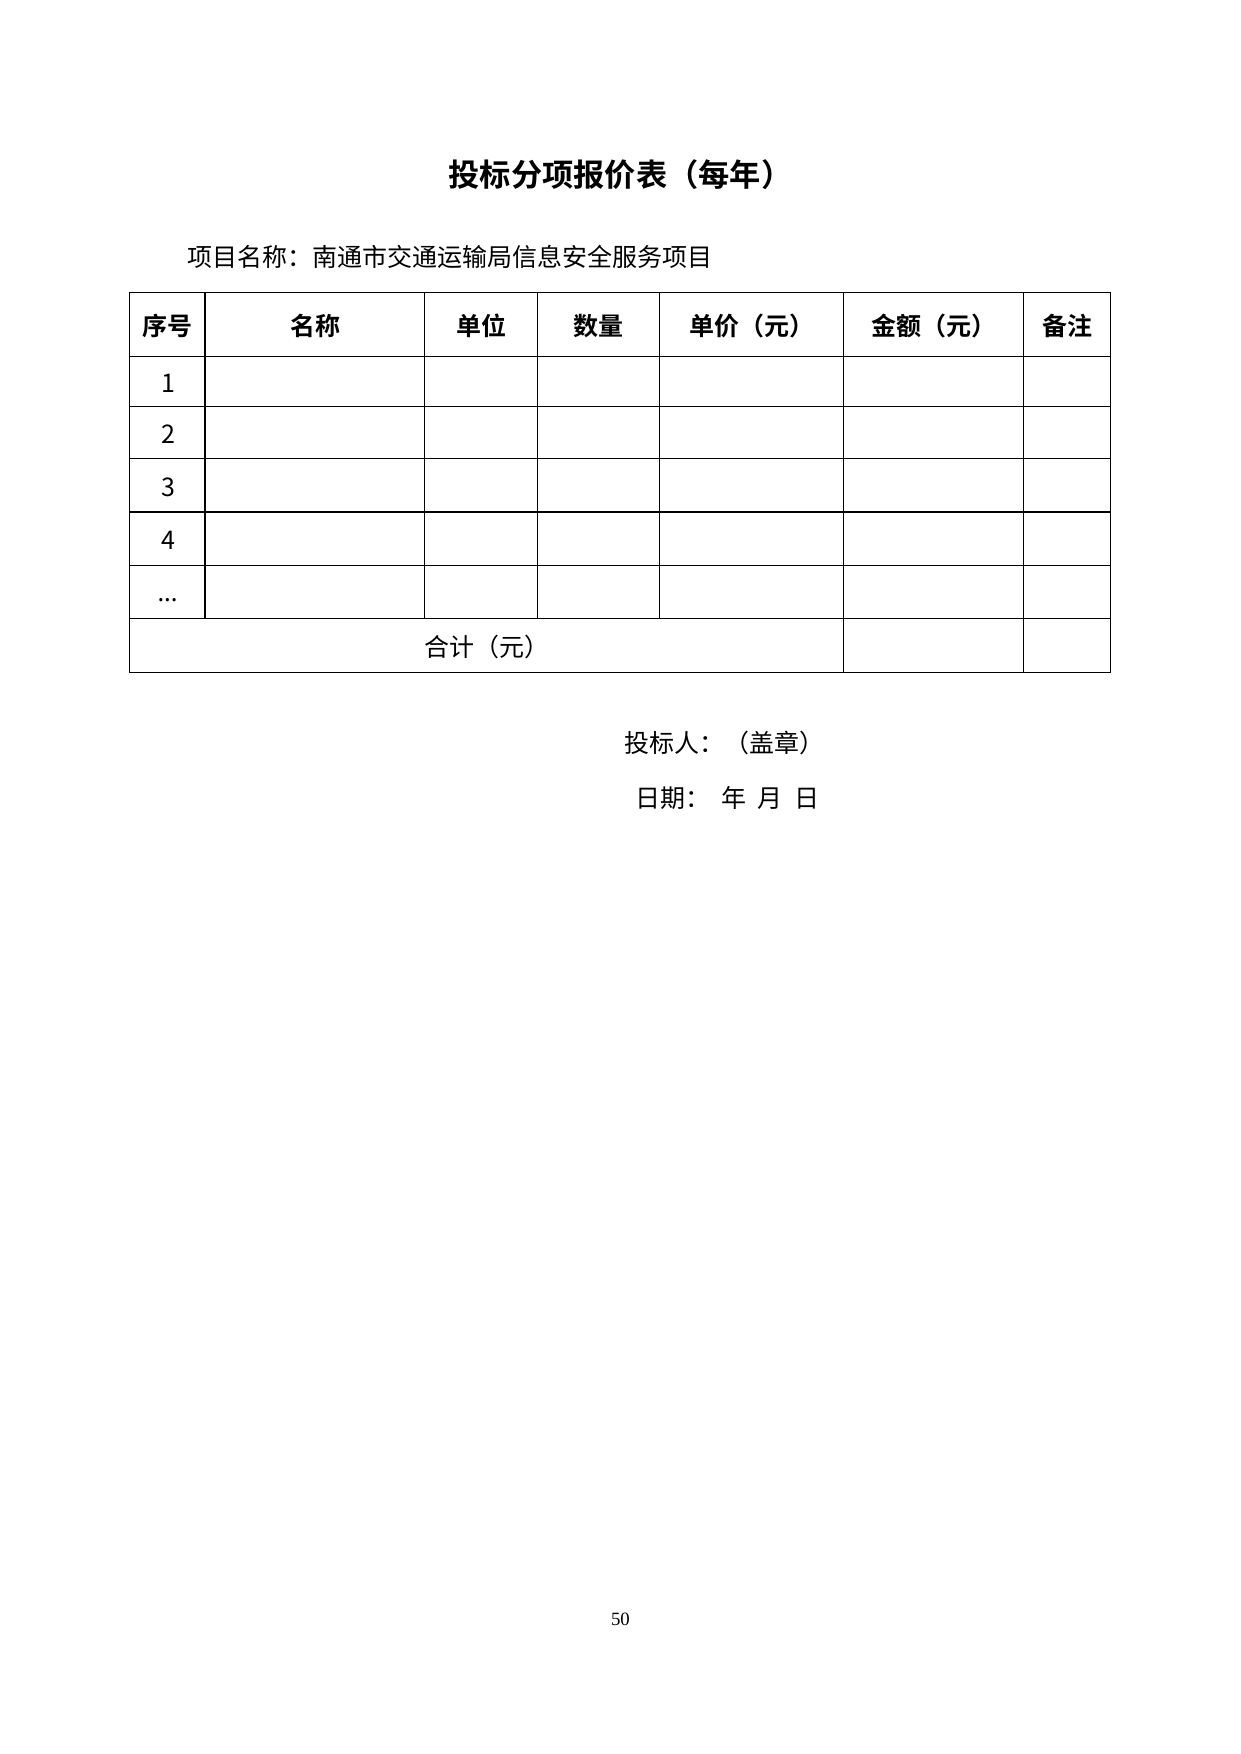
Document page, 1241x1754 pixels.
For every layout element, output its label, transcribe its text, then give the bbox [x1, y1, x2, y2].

table_cell 合计（元） [130, 619, 843, 672]
table_cell [538, 407, 659, 458]
table_cell [425, 566, 537, 618]
table_cell 4 [130, 513, 204, 565]
table_cell [538, 566, 659, 618]
table_cell [425, 357, 537, 406]
table_cell 1 [130, 357, 204, 406]
table_cell [425, 407, 537, 458]
text 日期： 年 月 日 [187, 778, 1053, 814]
table_cell [206, 566, 424, 618]
table_cell [206, 357, 424, 406]
table_cell 2 [130, 407, 204, 458]
text 投标人：（盖章） [187, 724, 1053, 760]
table_header 单位 [425, 293, 537, 356]
table_cell [660, 357, 843, 406]
table_cell [538, 357, 659, 406]
table_cell [844, 566, 1023, 618]
table_cell [844, 459, 1023, 511]
table_cell [844, 619, 1023, 672]
table_cell [660, 513, 843, 565]
table_cell [1024, 566, 1110, 618]
table_cell 3 [130, 459, 204, 511]
table_cell [660, 459, 843, 511]
table_cell [844, 513, 1023, 565]
table_cell [660, 407, 843, 458]
table_header 名称 [206, 293, 424, 356]
table_cell [206, 459, 424, 511]
table_cell [206, 513, 424, 565]
table_cell [660, 566, 843, 618]
table_header 数量 [538, 293, 659, 356]
table_cell [1024, 513, 1110, 565]
table_cell [425, 459, 537, 511]
table_header 备注 [1024, 293, 1110, 356]
table_cell [844, 357, 1023, 406]
table_header 单价（元） [660, 293, 843, 356]
table_cell [1024, 357, 1110, 406]
text 项目名称：南通市交通运输局信息安全服务项目 [187, 238, 1053, 274]
table_cell [1024, 619, 1110, 672]
table_cell ... [130, 566, 204, 618]
table_cell [538, 459, 659, 511]
table_cell [844, 407, 1023, 458]
table_cell [1024, 459, 1110, 511]
table_cell [206, 407, 424, 458]
table_cell [425, 513, 537, 565]
table_cell [1024, 407, 1110, 458]
table_header 金额（元） [844, 293, 1023, 356]
list 投标分项报价表（每年） [187, 150, 1053, 195]
table_header 序号 [130, 293, 204, 356]
table_cell [538, 513, 659, 565]
